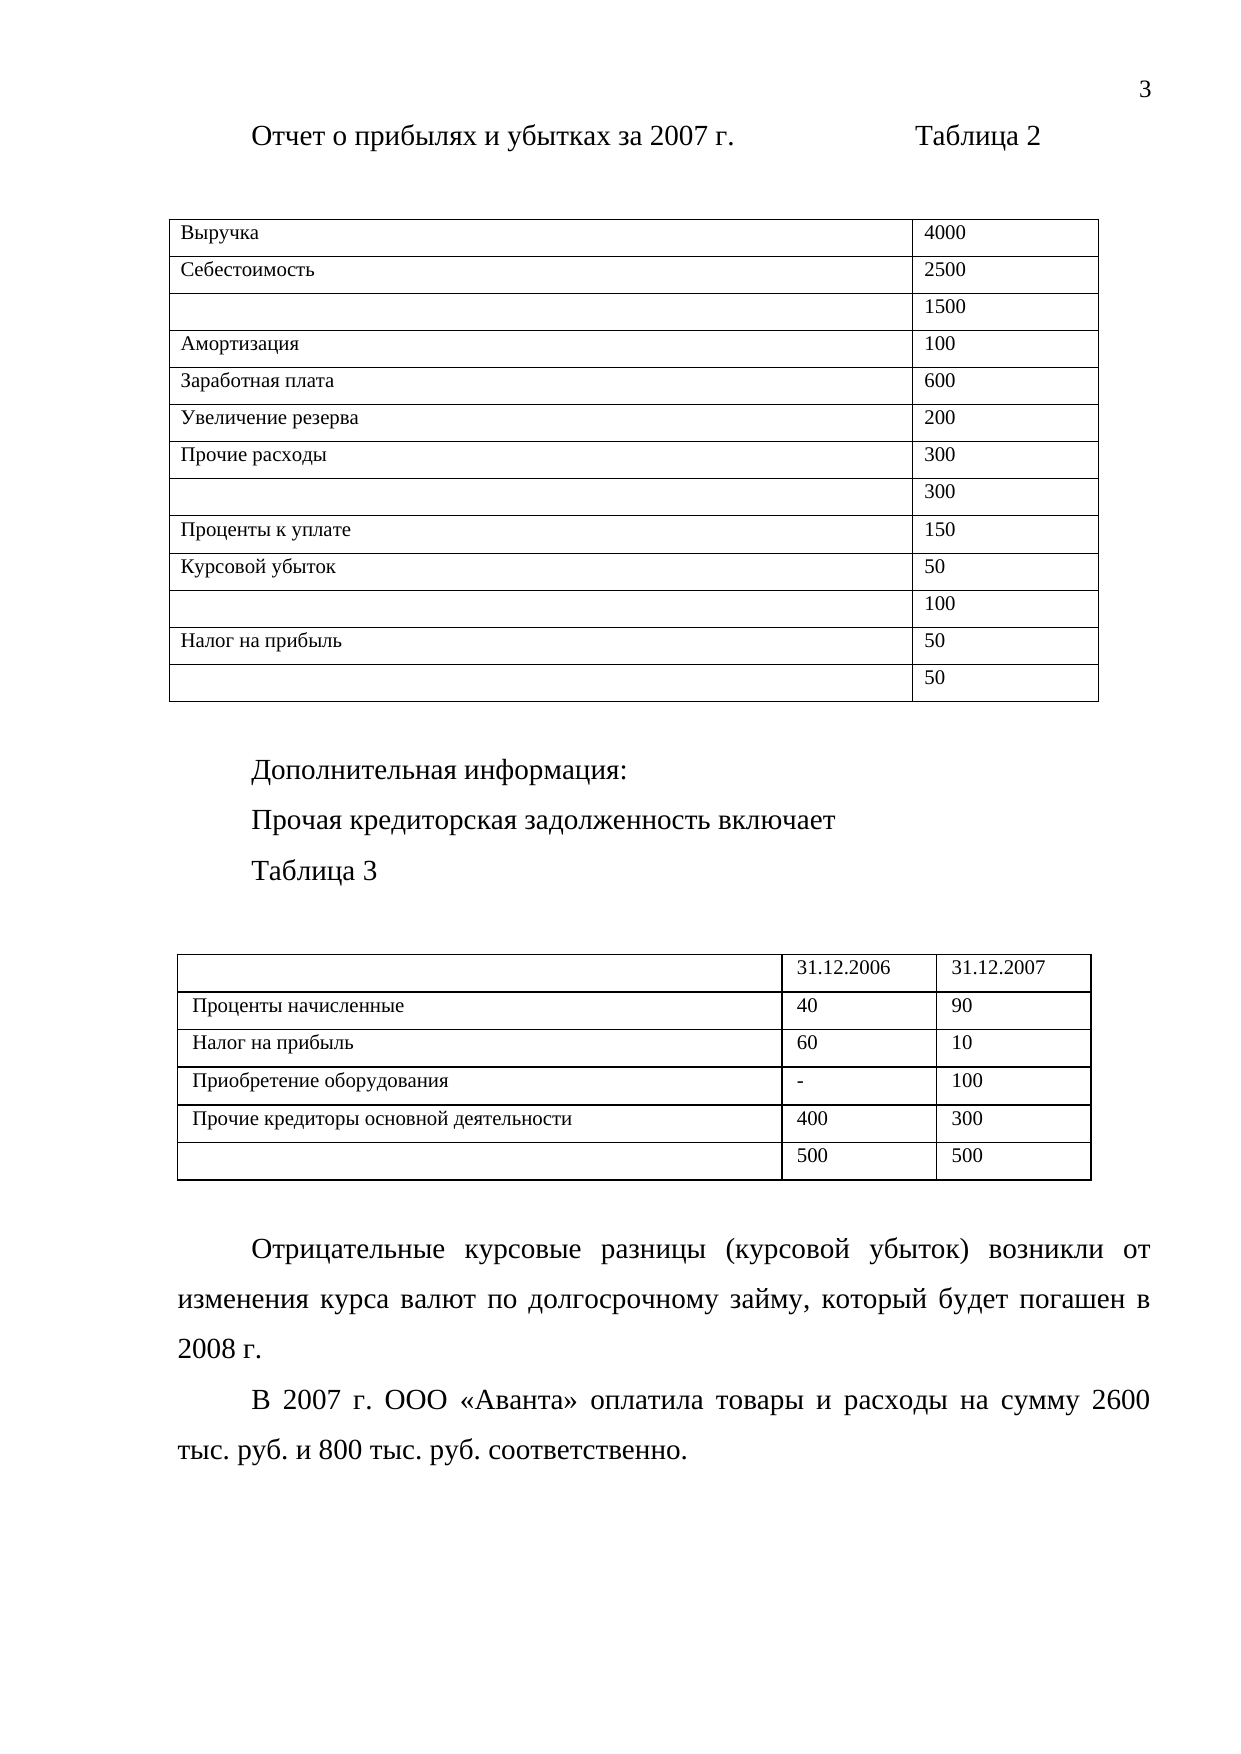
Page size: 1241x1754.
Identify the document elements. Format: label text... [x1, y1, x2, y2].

table_cell 40 [783, 993, 936, 1029]
table_cell 50 [913, 628, 1098, 664]
table_cell 300 [913, 479, 1098, 515]
table_cell 2500 [913, 257, 1098, 293]
table_cell Проценты начисленные [178, 993, 781, 1029]
table_cell Себестоимость [170, 257, 912, 293]
table_cell [170, 479, 912, 515]
text Отчет о прибылях и убытках за . Таблица 2 [177, 118, 1152, 152]
table_cell [170, 591, 912, 627]
table_cell 300 [937, 1106, 1090, 1141]
table_cell Амортизация [170, 331, 912, 367]
table_cell Проценты к уплате [170, 516, 912, 552]
table_cell [178, 1143, 781, 1179]
table_cell Приобретение оборудования [178, 1068, 781, 1104]
table_cell 10 [937, 1030, 1090, 1066]
table_cell 100 [913, 331, 1098, 367]
table_cell - [783, 1068, 936, 1104]
table_cell Увеличение резерва [170, 405, 912, 441]
table_cell Курсовой убыток [170, 554, 912, 589]
table_header 31.12.2006 [783, 955, 936, 991]
text В . ООО «Аванта» оплатила товары и расходы на сумму 2600 тыс. руб. и 800 тыс. руб. соответственно. [177, 1382, 1152, 1466]
table_cell 200 [913, 405, 1098, 441]
table_cell 100 [937, 1068, 1090, 1104]
table_cell 500 [937, 1143, 1090, 1179]
table_cell Налог на прибыль [178, 1030, 781, 1066]
text Дополнительная информация: [177, 752, 1152, 786]
table_header 4000 [913, 220, 1098, 256]
table_cell [170, 665, 912, 701]
text Таблица 3 [177, 853, 1152, 886]
table_cell Прочие расходы [170, 442, 912, 478]
table_cell Прочие кредиторы основной деятельности [178, 1106, 781, 1141]
text Прочая кредиторская задолженность включает [177, 802, 1152, 836]
table_header Выручка [170, 220, 912, 256]
table_cell 100 [913, 591, 1098, 627]
text Отрицательные курсовые разницы (курсовой убыток) возникли от изменения курса валют по долгосрочному займу, который будет погашен в . [177, 1231, 1152, 1365]
table_cell 50 [913, 554, 1098, 589]
table_cell 60 [783, 1030, 936, 1066]
table_cell 600 [913, 368, 1098, 404]
table_cell Налог на прибыль [170, 628, 912, 664]
table_cell [170, 294, 912, 330]
table_cell 1500 [913, 294, 1098, 330]
table_header 31.12.2007 [937, 955, 1090, 991]
table_cell Заработная плата [170, 368, 912, 404]
table_cell 400 [783, 1106, 936, 1141]
table_cell 300 [913, 442, 1098, 478]
table_cell 150 [913, 516, 1098, 552]
table_cell 50 [913, 665, 1098, 701]
table_cell 500 [783, 1143, 936, 1179]
table_cell 90 [937, 993, 1090, 1029]
table_header [178, 955, 781, 991]
